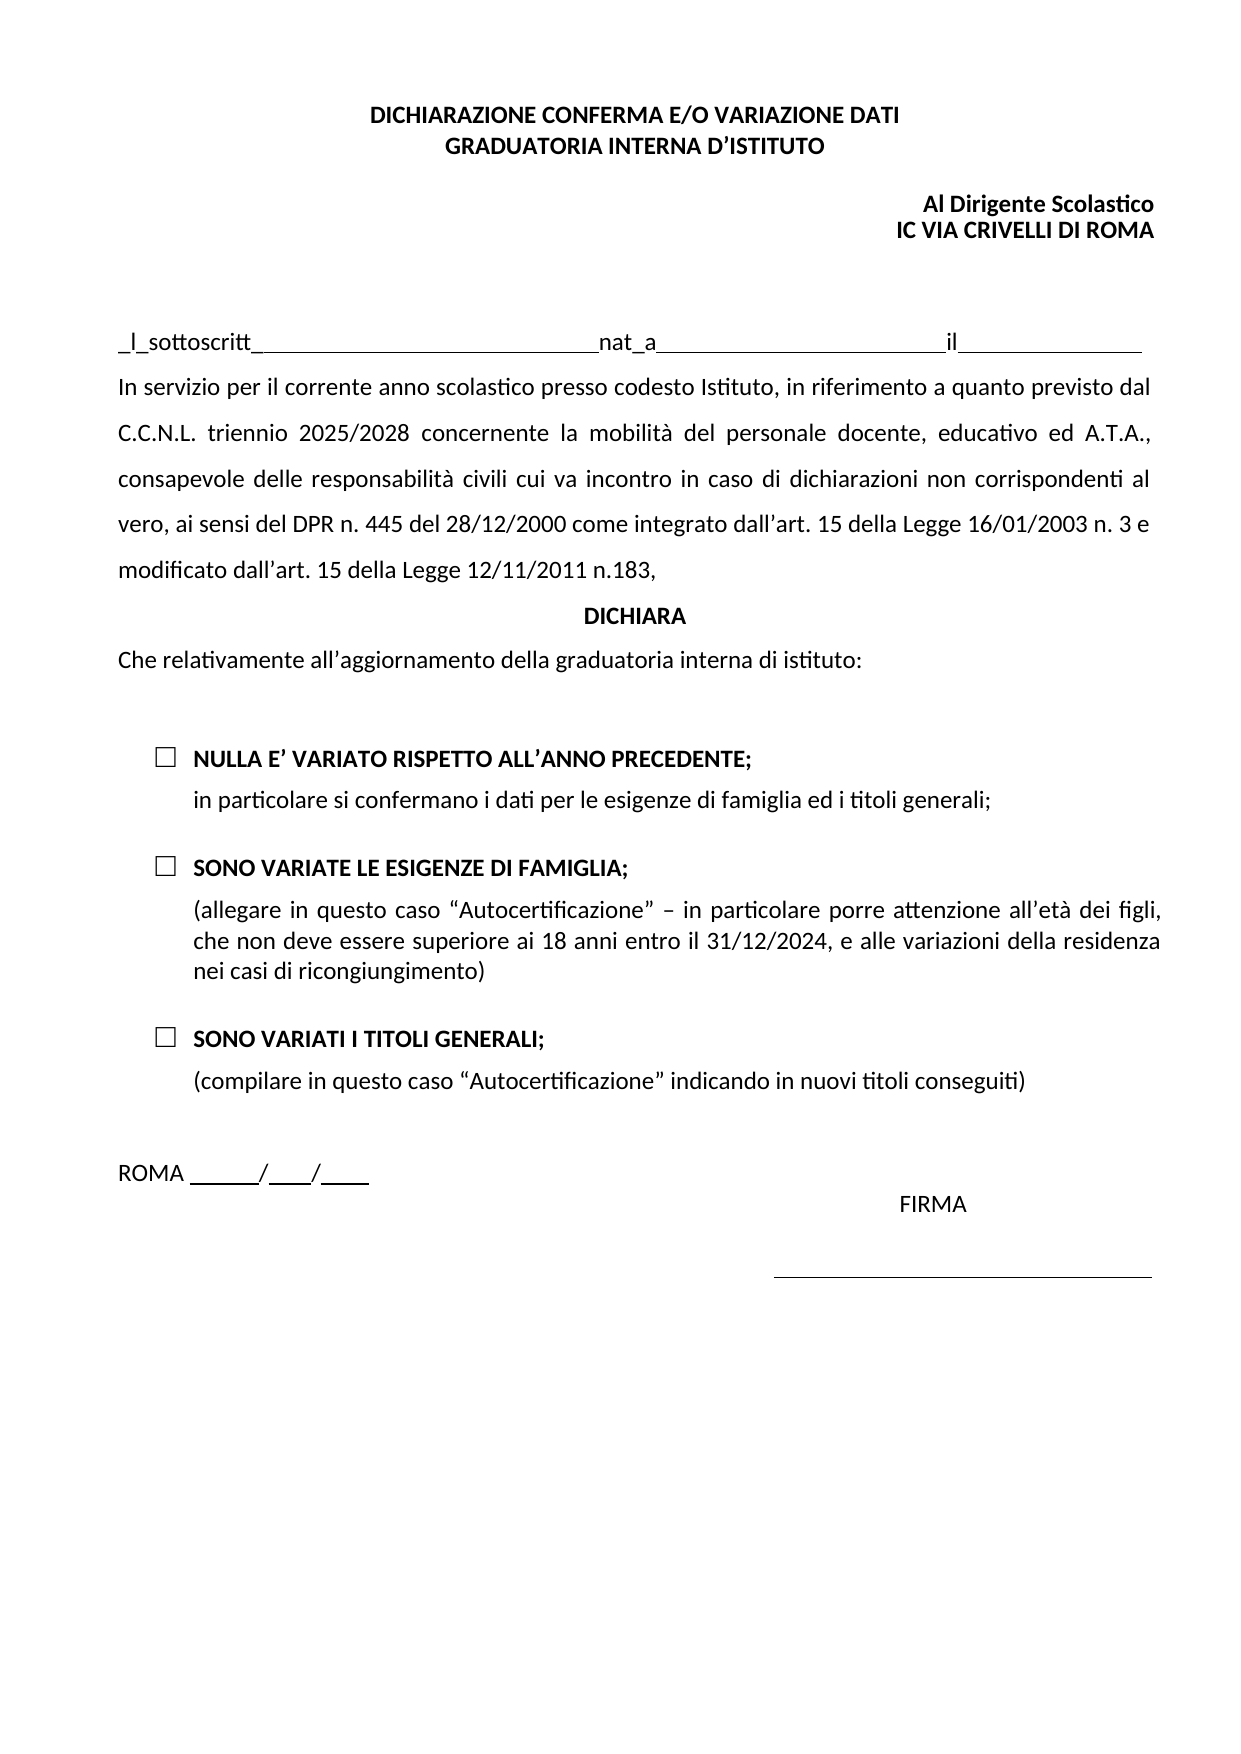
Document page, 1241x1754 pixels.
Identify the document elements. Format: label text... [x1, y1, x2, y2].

subtitle DICHIARA [337, 601, 933, 631]
text (allegare in questo caso “Autocertificazione” – in particolare porre attenzione all’età dei figli, che non deve essere superiore ai 18 anni entro il 31/12/2024, e alle variazioni della residenza nei casi di ricongiungimento) [193, 894, 1163, 986]
text Che relativamente all’aggiornamento della graduatoria interna di istituto: [118, 644, 1163, 674]
subtitle SONO VARIATE LE ESIGENZE DI FAMIGLIA; [155, 846, 1163, 884]
subtitle NULLA E’ VARIATO RISPETTO ALL’ANNO PRECEDENTE; [155, 736, 1163, 774]
text in particolare si confermano i dati per le esigenze di famiglia ed i titoli generali; [193, 785, 1163, 815]
text ROMA / / [118, 1157, 1163, 1188]
text _l_sottoscritt_ nat_a il In servizio per il corrente anno scolastico presso codesto Istituto, in riferimento a quanto previsto dal C.C.N.L. triennio 2025/2028 concernente la mobilità del personale docente, educativo ed A.T.A., consapevole delle responsabilità civili cui va incontro in caso di dichiarazioni non corrispondenti al vero, ai sensi del DPR n. 445 del 28/12/2000 come integrato dall’art. 15 della Legge 16/01/2003 n. 3 e modificato dall’art. 15 della Legge 12/11/2011 n.183, [118, 326, 1152, 585]
text FIRMA [106, 1188, 966, 1218]
text Al Dirigente Scolastico [106, 191, 1154, 217]
list SONO VARIATI I TITOLI GENERALI; [155, 1017, 1163, 1055]
text IC VIA CRIVELLI DI ROMA [106, 217, 1154, 243]
subtitle DICHIARAZIONE CONFERMA E/O VARIAZIONE DATI GRADUATORIA INTERNA D’ISTITUTO [337, 99, 933, 160]
text (compilare in questo caso “Autocertificazione” indicando in nuovi titoli conseguiti) [193, 1065, 1163, 1096]
